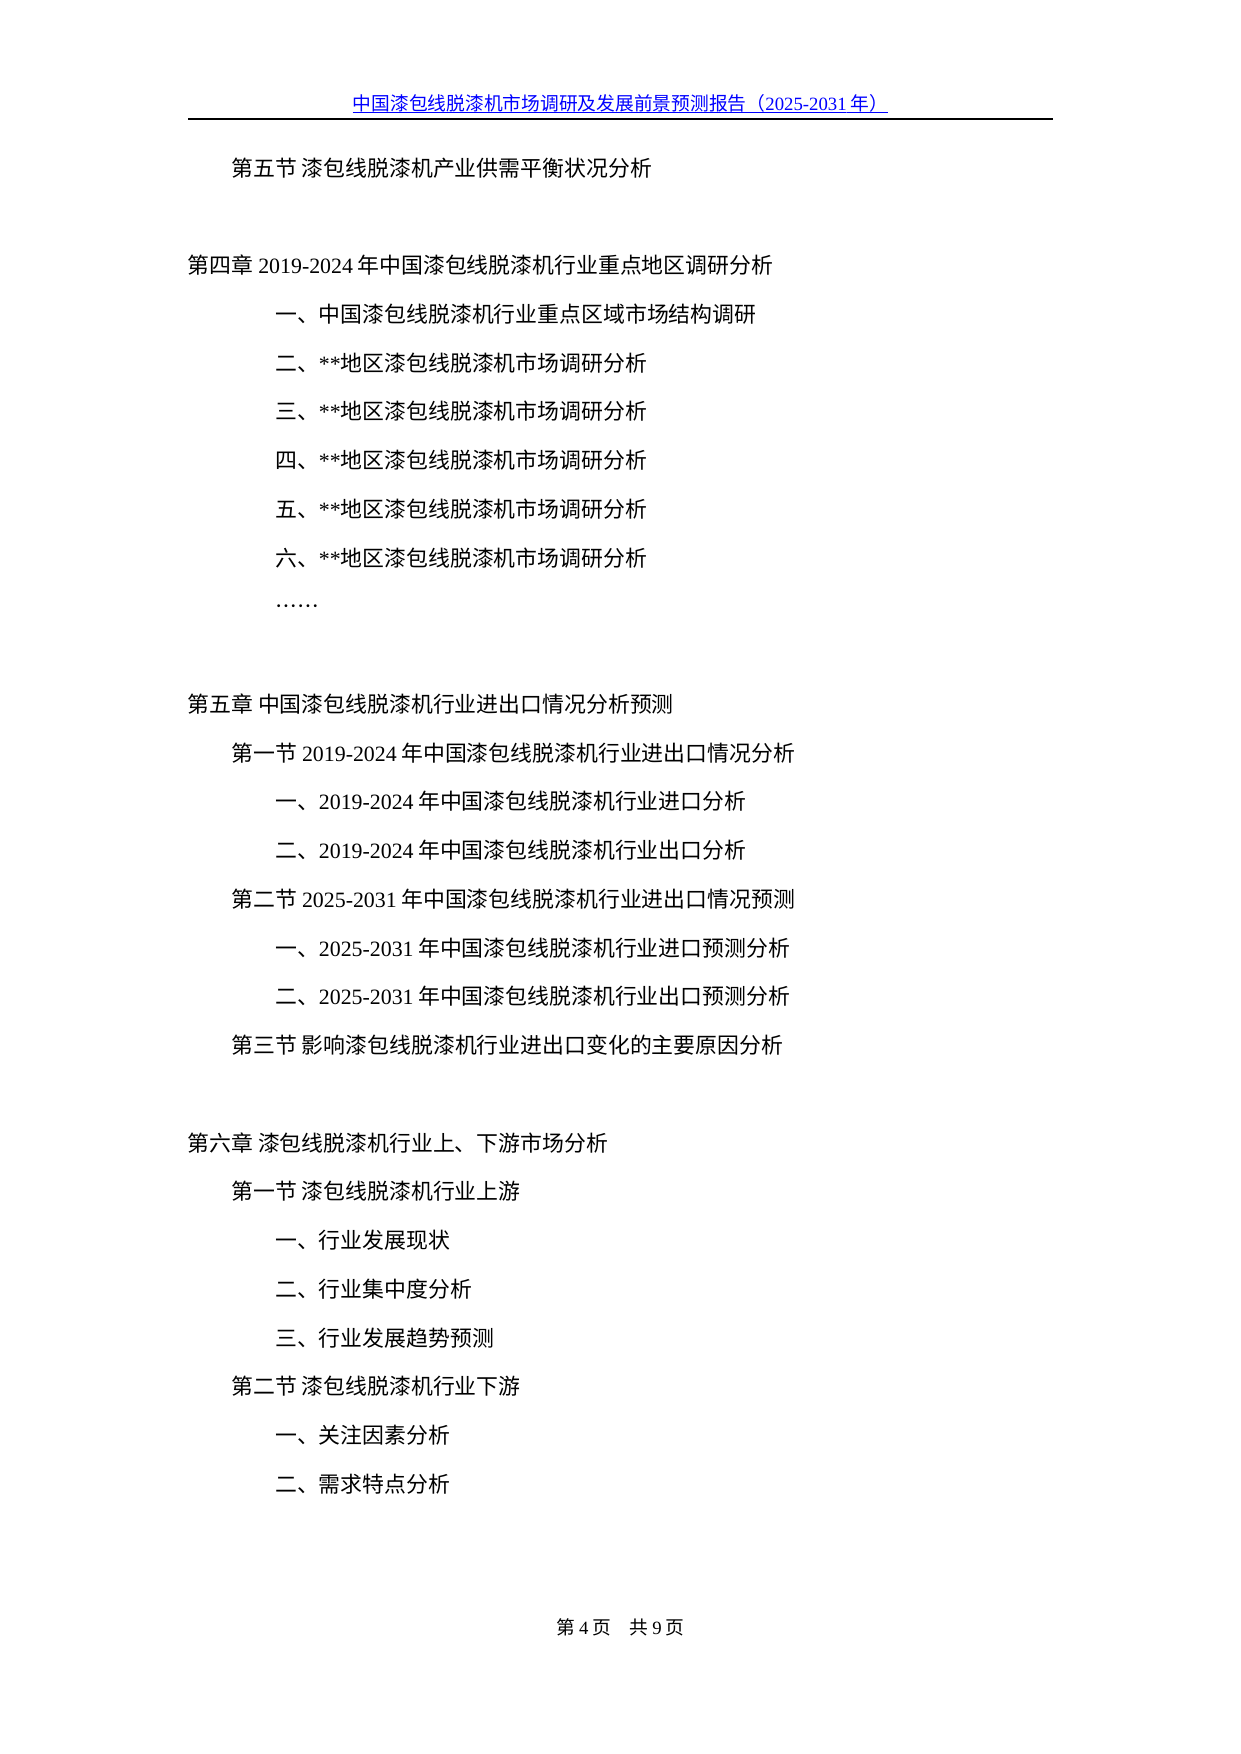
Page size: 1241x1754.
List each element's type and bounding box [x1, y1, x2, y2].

text [187, 150, 1053, 1499]
